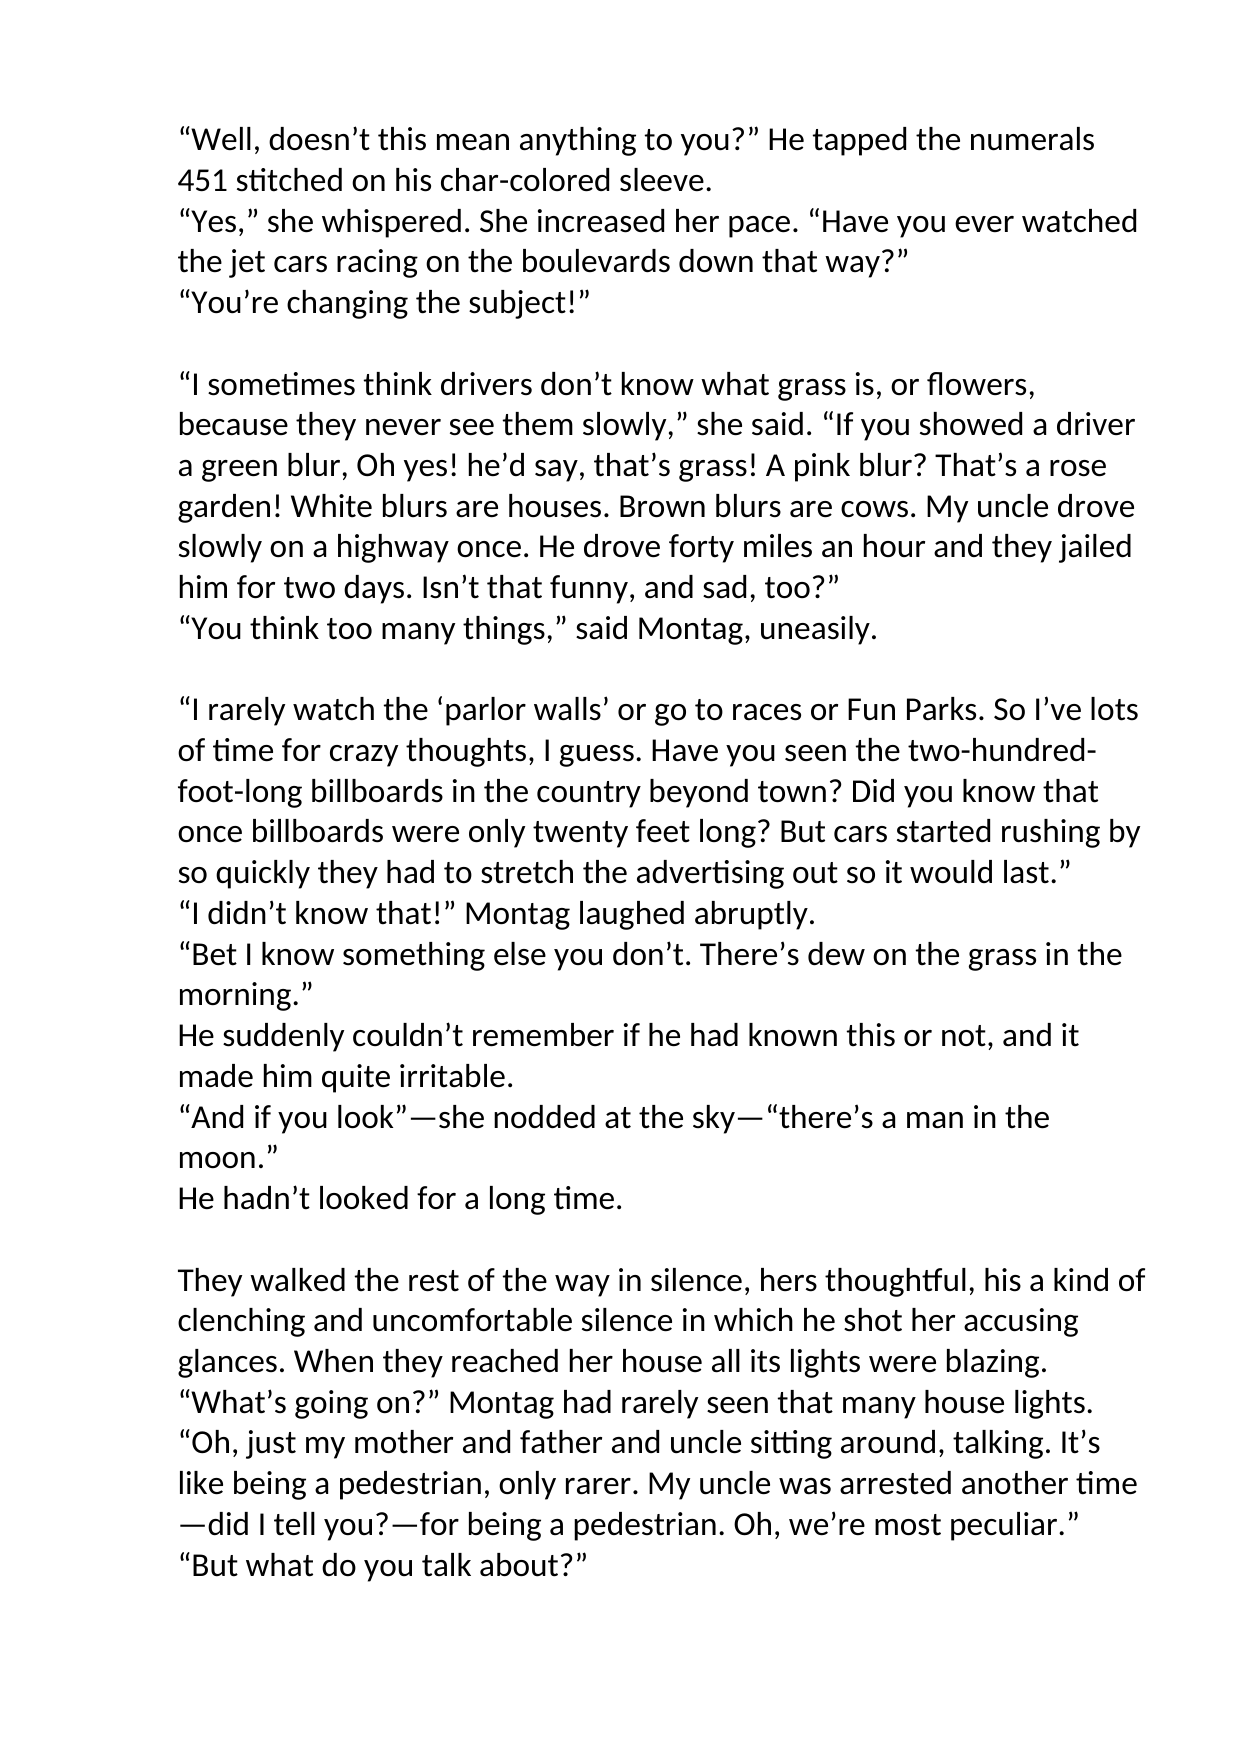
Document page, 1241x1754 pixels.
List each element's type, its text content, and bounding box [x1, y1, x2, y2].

text “But what do you talk about?” [177, 1544, 1152, 1584]
text He hadn’t looked for a long time. [177, 1177, 1152, 1218]
text “Well, doesn’t this mean anything to you?” He tapped the numerals 451 stitched on his char-colored sleeve. [177, 118, 1152, 199]
text “I rarely watch the ‘parlor walls’ or go to races or Fun Parks. So I’ve lots of time for crazy thoughts, I guess. Have you seen the two-hundred-foot-long billboards in the country beyond town? Did you know that once billboards were only twenty feet long? But cars started rushing by so quickly they had to stretch the advertising out so it would last.” [177, 688, 1152, 892]
text “You’re changing the subject!” [177, 281, 1152, 322]
text He suddenly couldn’t remember if he had known this or not, and it made him quite irritable. [177, 1014, 1152, 1096]
text “I sometimes think drivers don’t know what grass is, or flowers, because they never see them slowly,” she said. “If you showed a driver a green blur, Oh yes! he’d say, that’s grass! A pink blur? That’s a rose garden! White blurs are houses. Brown blurs are cows. My uncle drove slowly on a highway once. He drove forty miles an hour and they jailed him for two days. Isn’t that funny, and sad, too?” [177, 362, 1152, 607]
text “Yes,” she whispered. She increased her pace. “Have you ever watched the jet cars racing on the boulevards down that way?” [177, 199, 1152, 281]
text “And if you look”—she nodded at the sky—“there’s a man in the moon.” [177, 1096, 1152, 1177]
text “What’s going on?” Montag had rarely seen that many house lights. [177, 1381, 1152, 1421]
text They walked the rest of the way in silence, hers thoughtful, his a kind of clenching and uncomfortable silence in which he shot her accusing glances. When they reached her house all its lights were blazing. [177, 1258, 1152, 1381]
text “Oh, just my mother and father and uncle sitting around, talking. It’s like being a pedestrian, only rarer. My uncle was arrested another time—did I tell you?—for being a pedestrian. Oh, we’re most peculiar.” [177, 1421, 1152, 1544]
text “You think too many things,” said Montag, uneasily. [177, 607, 1152, 648]
text “Bet I know something else you don’t. There’s dew on the grass in the morning.” [177, 933, 1152, 1014]
text “I didn’t know that!” Montag laughed abruptly. [177, 892, 1152, 933]
